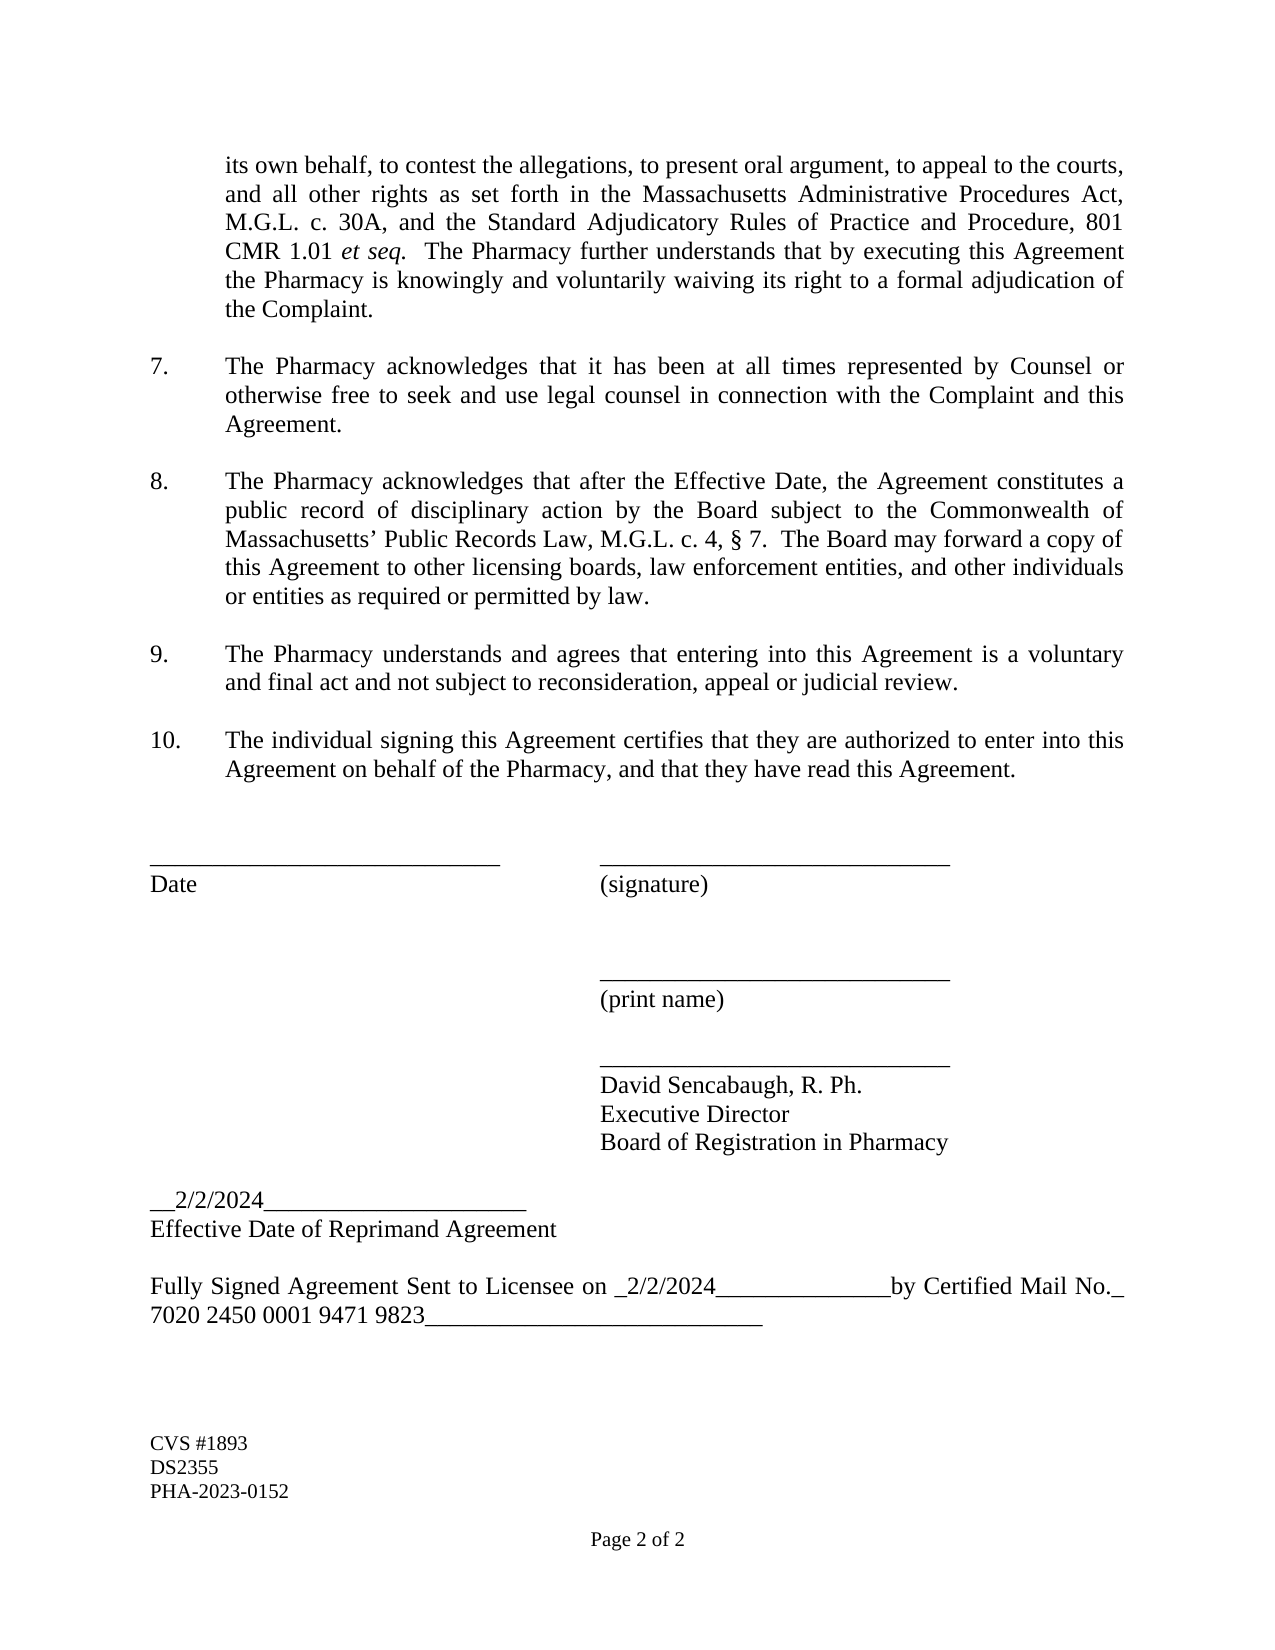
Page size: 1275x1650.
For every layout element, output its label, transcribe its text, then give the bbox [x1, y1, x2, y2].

text David Sencabaugh, R. Ph. [150, 1070, 1125, 1099]
list The individual signing this Agreement certifies that they are authorized to enter into this Agreement on behalf of the Pharmacy, and that they have read this Agreement. [150, 725, 1125, 782]
text Executive Director [150, 1099, 1125, 1127]
text Board of Registration in Pharmacy [150, 1127, 1125, 1156]
text ____________________________ [150, 1041, 1125, 1070]
list The Pharmacy acknowledges that it has been at all times represented by Counsel or otherwise free to seek and use legal counsel in connection with the Complaint and this Agreement. [150, 351, 1125, 437]
text __2/2/2024_____________________ [150, 1185, 1125, 1214]
text (print name) [525, 984, 1125, 1012]
text Date (signature) [150, 869, 1125, 897]
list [150, 150, 1125, 322]
text Fully Signed Agreement Sent to Licensee on _2/2/2024______________by Certified Mail No._ 7020 2450 0001 9471 9823___________________________ [150, 1271, 1125, 1329]
text ____________________________ ____________________________ [150, 840, 1125, 869]
list The Pharmacy understands and agrees that entering into this Agreement is a voluntary and final act and not subject to reconsideration, appeal or judicial review. [150, 639, 1125, 696]
text ____________________________ [525, 955, 1125, 984]
text Effective Date of Reprimand Agreement [150, 1214, 1125, 1242]
list The Pharmacy acknowledges that after the Effective Date, the Agreement constitutes a public record of disciplinary action by the Board subject to the Commonwealth of Massachusetts’ Public Records Law, M.G.L. c. 4, § 7. The Board may forward a copy of this Agreement to other licensing boards, law enforcement entities, and other individuals or entities as required or permitted by law. [150, 466, 1125, 610]
